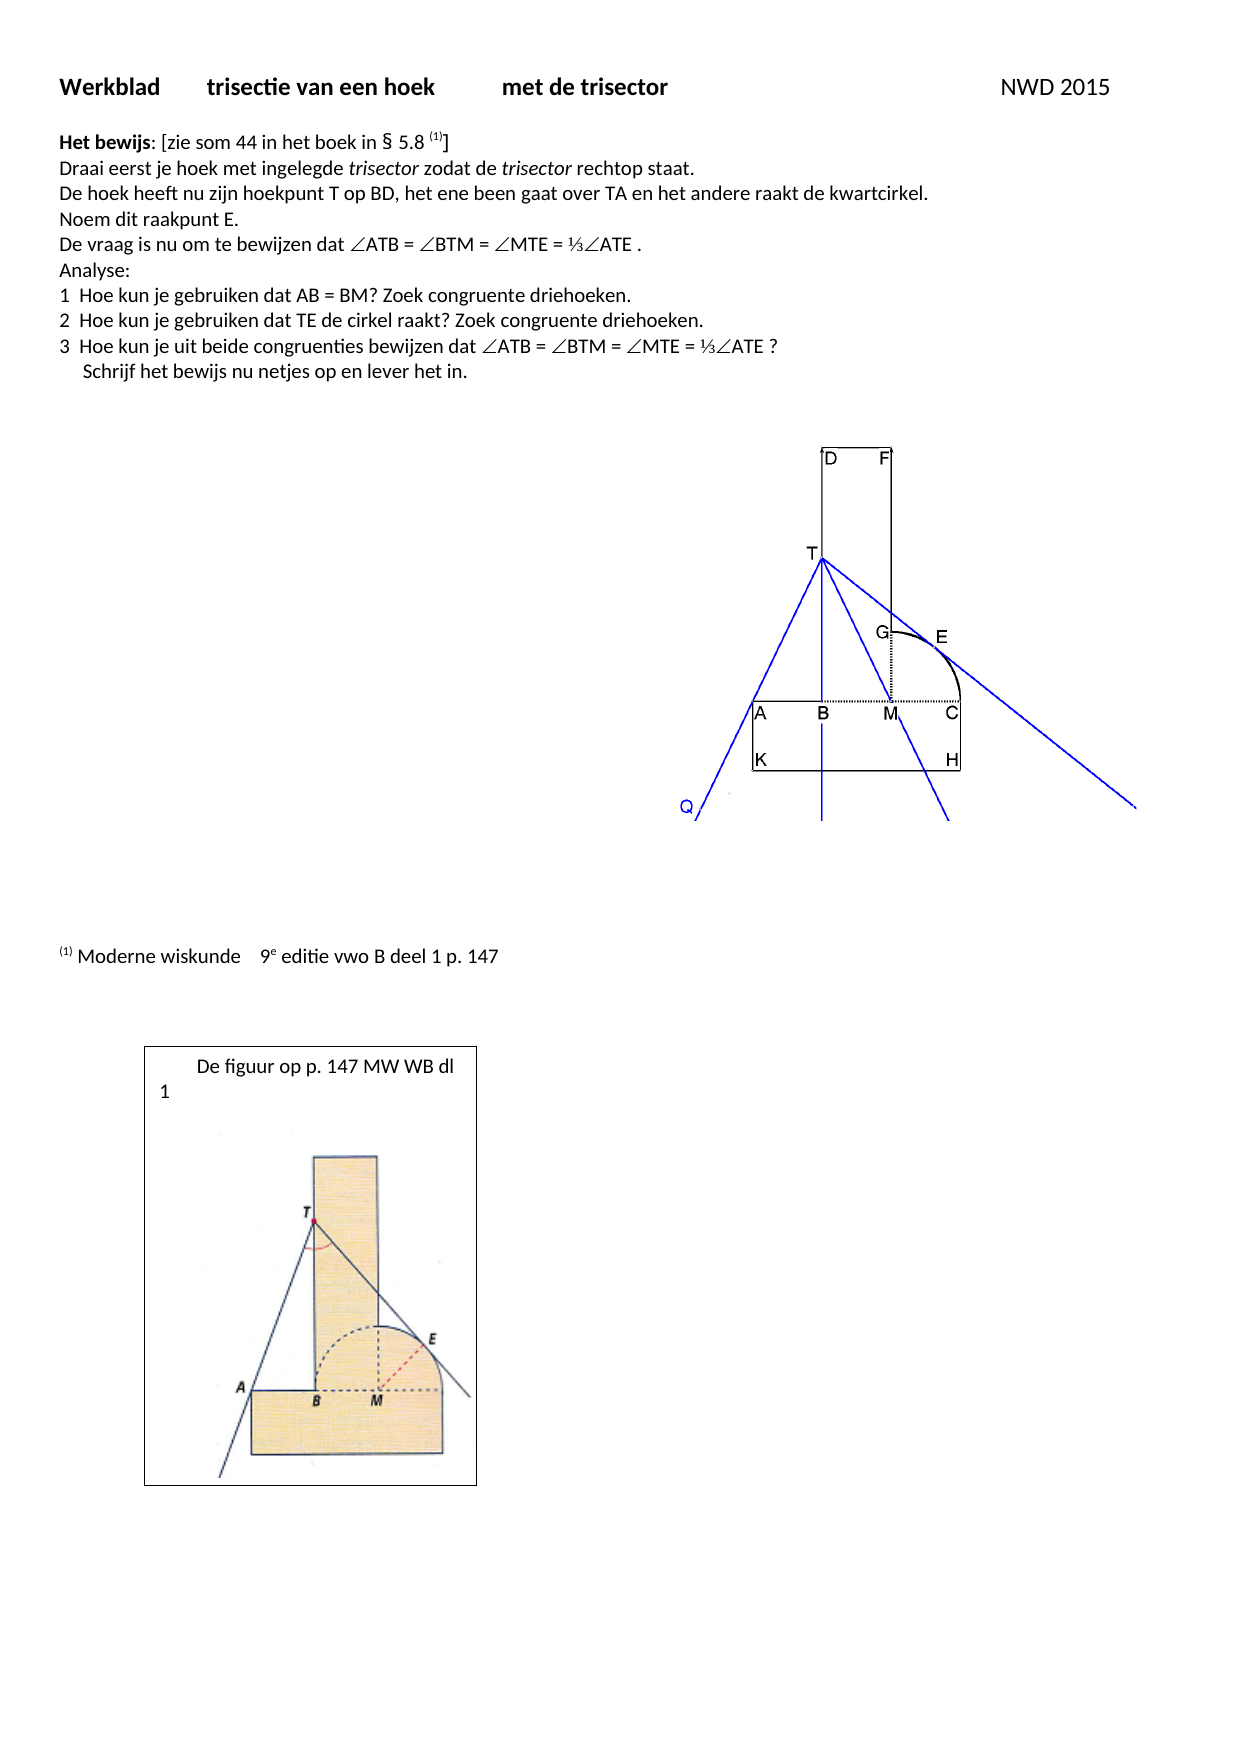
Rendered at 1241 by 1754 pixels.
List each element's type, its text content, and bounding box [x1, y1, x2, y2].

text De hoek heeft nu zijn hoekpunt T op BD, het ene been gaat over TA en het andere raakt de kwartcirkel. [59, 181, 1181, 206]
text (1) Moderne wiskunde 9e editie vwo B deel 1 p. 147 [59, 943, 1181, 968]
text Het bewijs: [zie som 44 in het boek in § 5.8 (1)] [59, 127, 1181, 155]
picture [196, 1129, 476, 1478]
text De vraag is nu om te bewijzen dat ATB = BTM = MTE = ⅓ATE . [59, 231, 1181, 257]
text Werkblad trisectie van een hoek met de trisector NWD 2015 [59, 71, 1181, 101]
text 3 Hoe kun je uit beide congruenties bewijzen dat ATB = BTM = MTE = ⅓ATE ? [59, 333, 1181, 358]
text 1 Hoe kun je gebruiken dat AB = BM? Zoek congruente driehoeken. [59, 282, 1181, 308]
text Analyse: [59, 257, 1181, 282]
text 2 Hoe kun je gebruiken dat TE de cirkel raakt? Zoek congruente driehoeken. [59, 308, 1181, 333]
text Draai eerst je hoek met ingelegde trisector zodat de trisector rechtop staat. [59, 155, 1181, 181]
text Noem dit raakpunt E. [59, 206, 1181, 231]
text Schrijf het bewijs nu netjes op en lever het in. [59, 358, 1181, 384]
picture [672, 439, 1137, 821]
